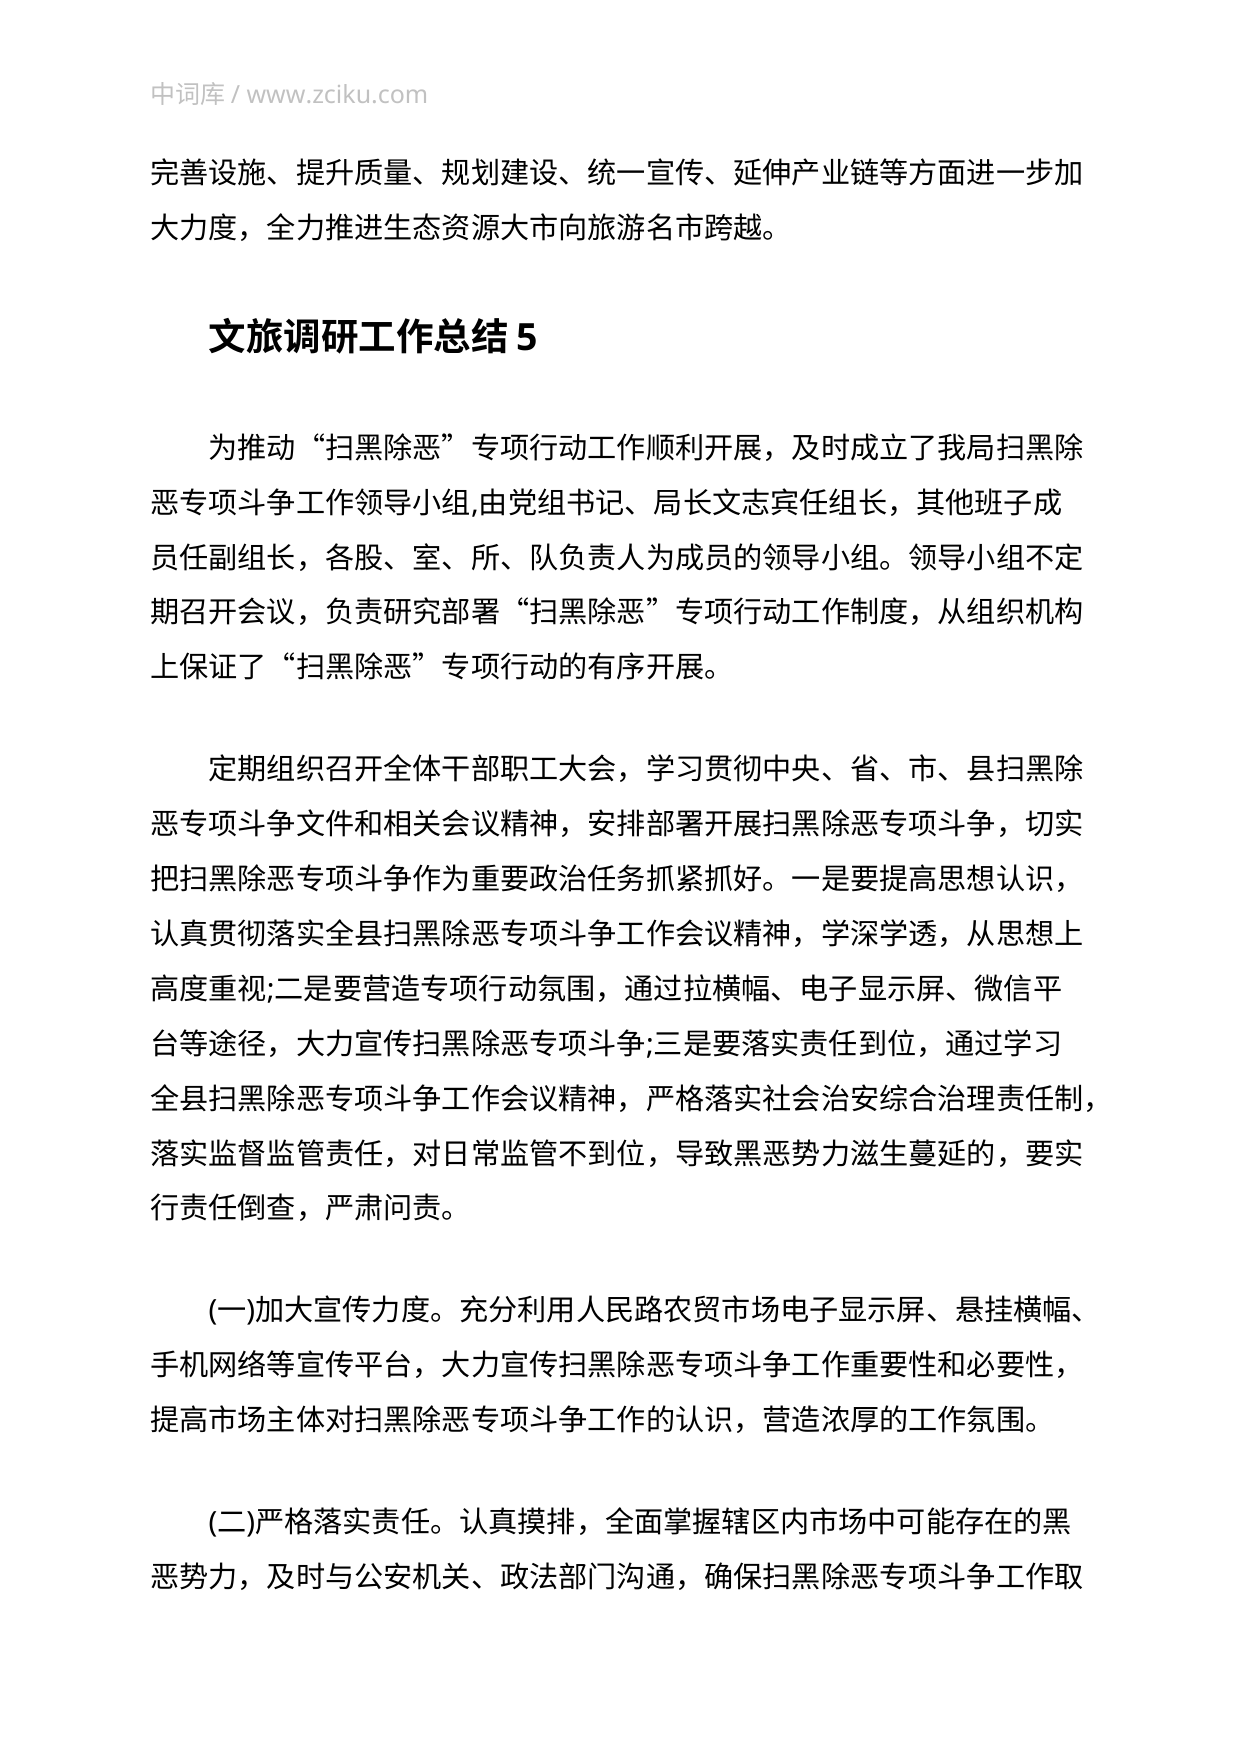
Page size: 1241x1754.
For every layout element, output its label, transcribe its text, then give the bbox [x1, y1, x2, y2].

text 为推动“扫黑除恶”专项行动工作顺利开展，及时成立了我局扫黑除恶专项斗争工作领导小组,由党组书记、局长文志宾任组长，其他班子成员任副组长，各股、室、所、队负责人为成员的领导小组。领导小组不定期召开会议，负责研究部署“扫黑除恶”专项行动工作制度，从组织机构上保证了“扫黑除恶”专项行动的有序开展。 [150, 424, 1090, 686]
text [150, 150, 1090, 247]
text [150, 1498, 1090, 1596]
text 文旅调研工作总结5 [150, 307, 1090, 361]
text 定期组织召开全体干部职工大会，学习贯彻中央、省、市、县扫黑除恶专项斗争文件和相关会议精神，安排部署开展扫黑除恶专项斗争，切实把扫黑除恶专项斗争作为重要政治任务抓紧抓好。一是要提高思想认识，认真贯彻落实全县扫黑除恶专项斗争工作会议精神，学深学透，从思想上高度重视;二是要营造专项行动氛围，通过拉横幅、电子显示屏、微信平台等途径，大力宣传扫黑除恶专项斗争;三是要落实责任到位，通过学习全县扫黑除恶专项斗争工作会议精神，严格落实社会治安综合治理责任制，落实监督监管责任，对日常监管不到位，导致黑恶势力滋生蔓延的，要实行责任倒查，严肃问责。 [150, 746, 1090, 1227]
text (一)加大宣传力度。充分利用人民路农贸市场电子显示屏、悬挂横幅、手机网络等宣传平台，大力宣传扫黑除恶专项斗争工作重要性和必要性，提高市场主体对扫黑除恶专项斗争工作的认识，营造浓厚的工作氛围。 [150, 1287, 1090, 1439]
